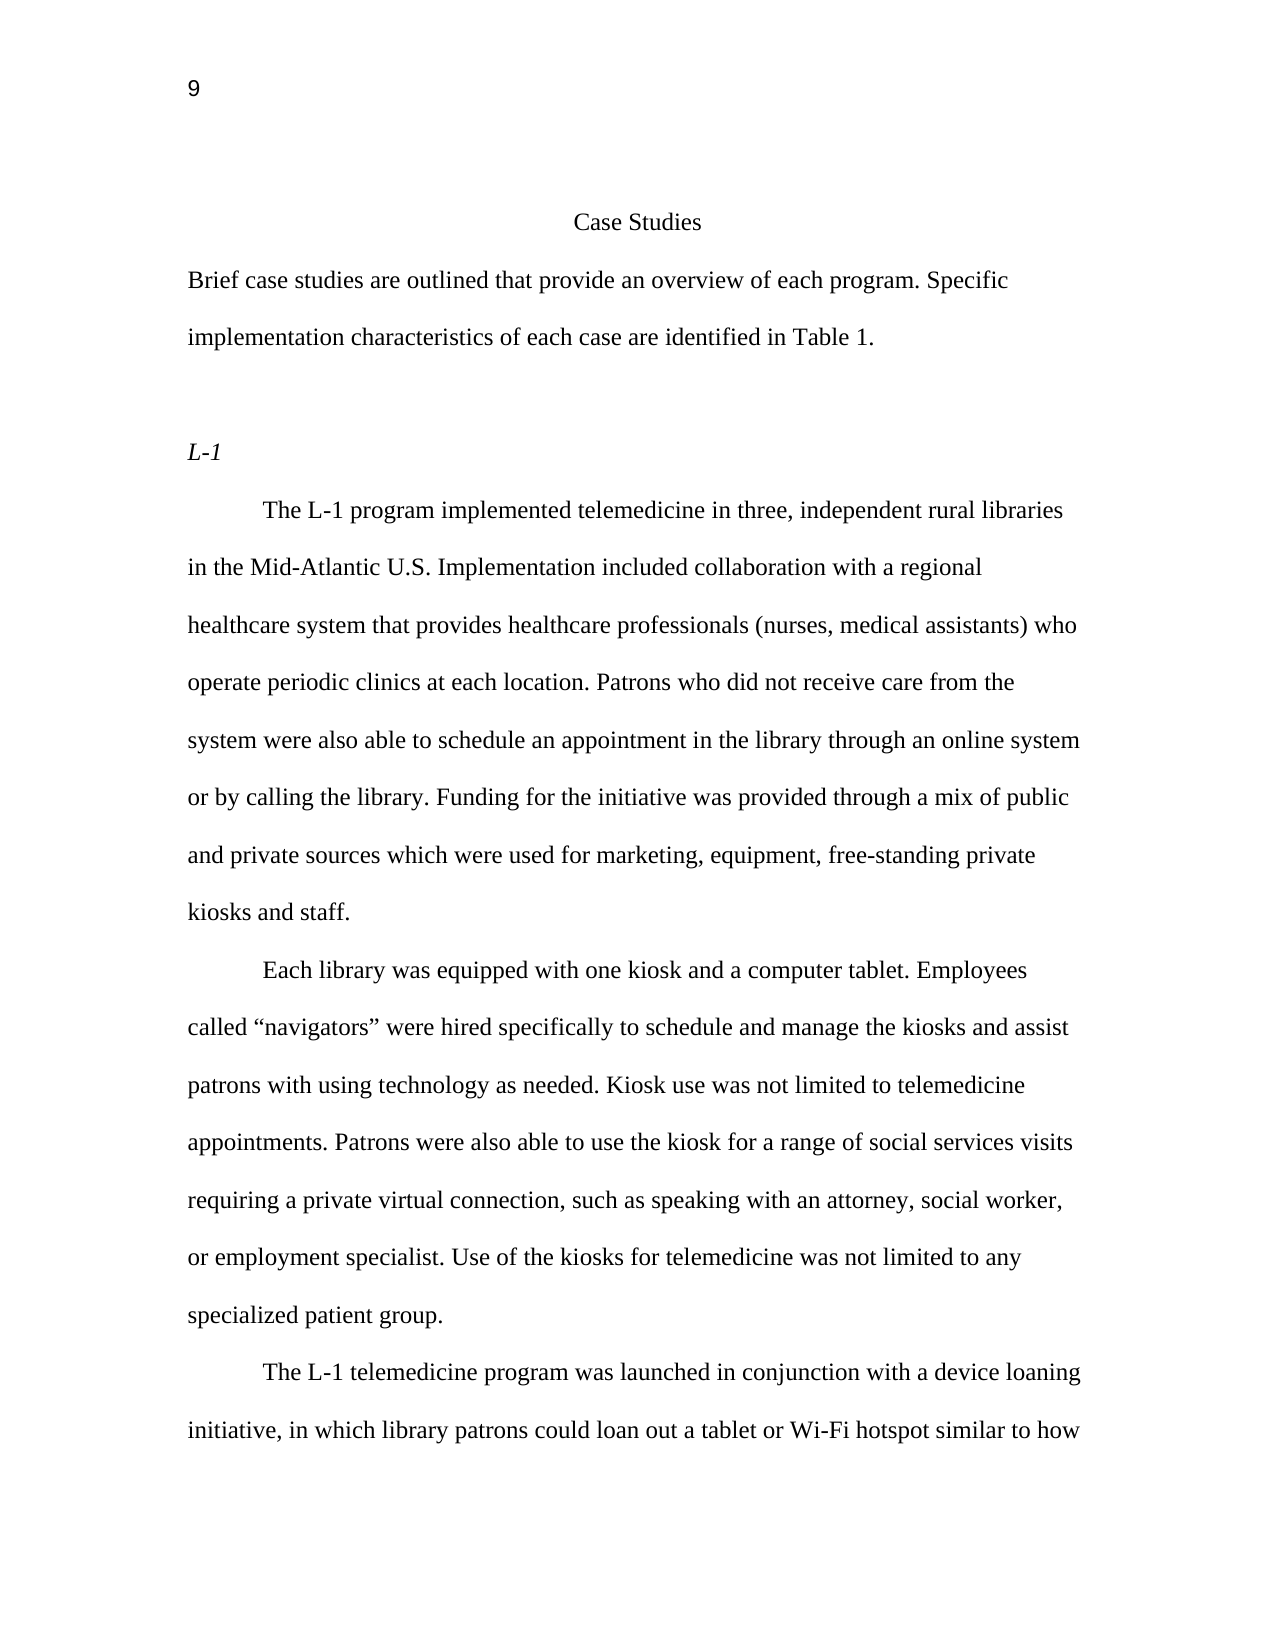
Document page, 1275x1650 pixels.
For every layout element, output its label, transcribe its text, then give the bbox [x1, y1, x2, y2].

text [187, 1357, 1087, 1444]
text Case Studies [187, 207, 1087, 236]
text The L-1 program implemented telemedicine in three, independent rural libraries in the Mid-Atlantic U.S. Implementation included collaboration with a regional healthcare system that provides healthcare professionals (nurses, medical assistants) who operate periodic clinics at each location. Patrons who did not receive care from the system were also able to schedule an appointment in the library through an online system or by calling the library. Funding for the initiative was provided through a mix of public and private sources which were used for marketing, equipment, free-standing private kiosks and staff. [187, 495, 1087, 926]
text L-1 [187, 437, 1087, 466]
text Brief case studies are outlined that provide an overview of each program. Specific implementation characteristics of each case are identified in Table 1. [187, 265, 1087, 351]
text Each library was equipped with one kiosk and a computer tablet. Employees called “navigators” were hired specifically to schedule and manage the kiosks and assist patrons with using technology as needed. Kiosk use was not limited to telemedicine appointments. Patrons were also able to use the kiosk for a range of social services visits requiring a private virtual connection, such as speaking with an attorney, social worker, or employment specialist. Use of the kiosks for telemedicine was not limited to any specialized patient group. [187, 955, 1087, 1329]
